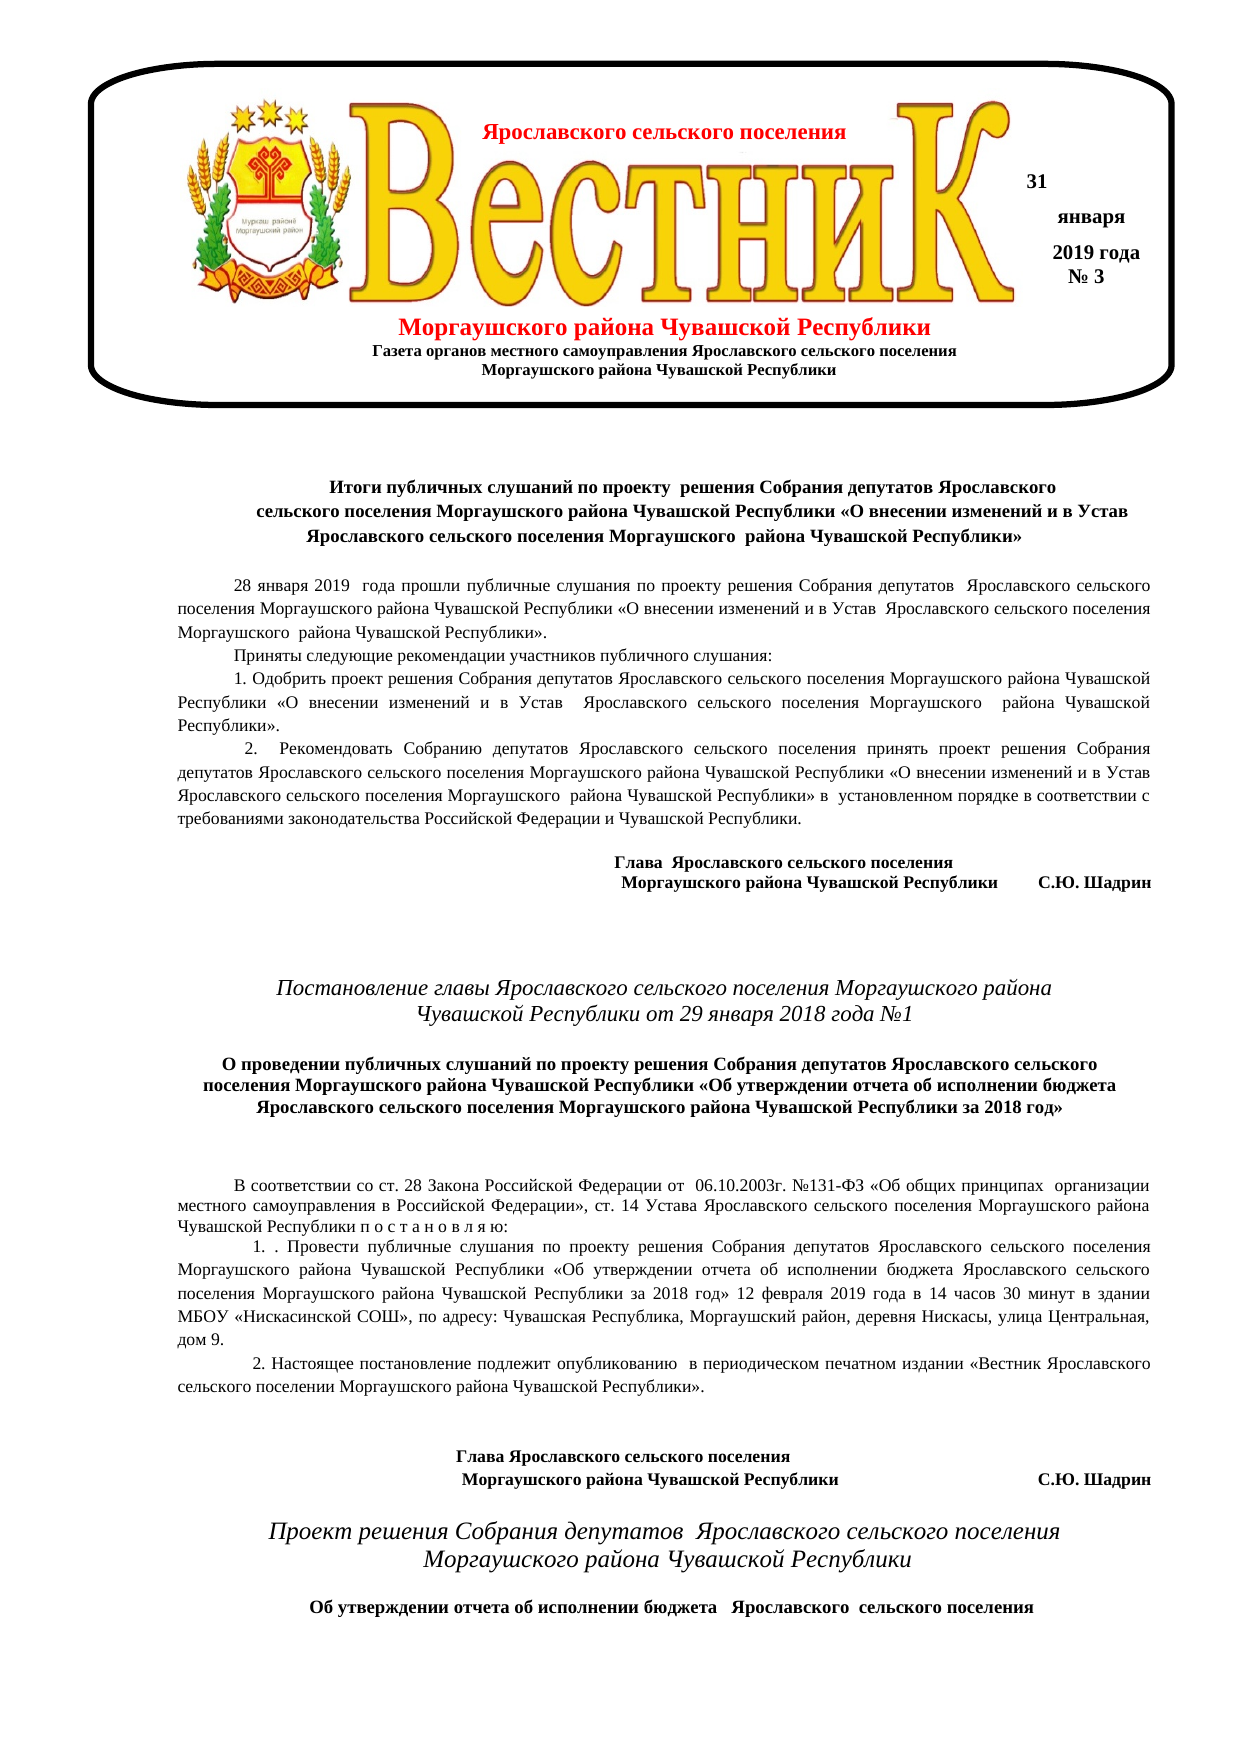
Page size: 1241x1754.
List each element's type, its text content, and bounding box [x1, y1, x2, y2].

subtitle Моргаушского района Чувашской Республики [177, 312, 1152, 341]
text Моргаушского района Чувашской Республики [177, 1544, 1152, 1573]
subtitle Моргаушского района Чувашской Республики [177, 360, 1152, 379]
picture [180, 144, 1028, 169]
text 1. . Провести публичные слушания по проекту решения Собрания депутатов Ярославского сельского поселения Моргаушского района Чувашской Республики «Об утверждении отчета об исполнении бюджета Ярославского сельского поселения Моргаушского района Чувашской Республики за 2018 год» 12 февраля 2019 года в 14 часов 30 минут в здании МБОУ «Нискасинской СОШ», по адресу: Чувашская Республика, Моргаушский район, деревня Нискасы, улица Центральная, дом 9. [177, 1236, 1152, 1349]
text 2. Настоящее постановление подлежит опубликованию в периодическом печатном издании «Вестник Ярославского сельского поселении Моргаушского района Чувашской Республики». [177, 1352, 1152, 1396]
text Ярославского сельского поселения [177, 118, 1152, 144]
subtitle 31 [177, 169, 1152, 193]
text Итоги публичных слушаний по проекту решения Собрания депутатов Ярославского [177, 476, 1152, 497]
text В соответствии со ст. 28 Закона Российской Федерации от 06.10.2003г. №131-ФЗ «Об общих принципах организации местного самоуправления в Российской Федерации», ст. 14 Устава Ярославского сельского поселения Моргаушского района Чувашской Республики п о с т а н о в л я ю: [177, 1175, 1152, 1236]
subtitle января [177, 204, 1152, 228]
text 28 января 2019 года прошли публичные слушания по проекту решения Собрания депутатов Ярославского сельского поселения Моргаушского района Чувашской Республики «О внесении изменений и в Устав Ярославского сельского поселения Моргаушского района Чувашской Республики». [177, 575, 1152, 642]
subtitle № 3 [177, 264, 1152, 288]
picture [180, 228, 1028, 240]
text 2. Рекомендовать Собранию депутатов Ярославского сельского поселения принять проект решения Собрания депутатов Ярославского сельского поселения Моргаушского района Чувашской Республики «О внесении изменений и в Устав Ярославского сельского поселения Моргаушского района Чувашской Республики» в установленном порядке в соответствии с требованиями законодательства Российской Федерации и Чувашской Республики. [177, 738, 1152, 828]
text Проект решения Собрания депутатов Ярославского сельского поселения [177, 1516, 1152, 1544]
text Об утверждении отчета об исполнении бюджета Ярославского сельского поселения [177, 1596, 1167, 1618]
text Глава Ярославского сельского поселения [177, 1446, 1152, 1466]
subtitle Газета органов местного самоуправления Ярославского сельского поселения [177, 341, 1152, 360]
picture [180, 88, 1028, 118]
text Чувашской Республики от 29 января 2018 года №1 [177, 1000, 1152, 1026]
text Постановление главы Ярославского сельского поселения Моргаушского района [177, 974, 1152, 1000]
text Глава Ярославского сельского поселения [177, 852, 1152, 872]
text Моргаушского района Чувашской Республики С.Ю. Шадрин [177, 872, 1152, 892]
text Приняты следующие рекомендации участников публичного слушания: [177, 645, 1152, 665]
subtitle 2019 года [177, 240, 1152, 264]
text сельского поселения Моргаушского района Чувашской Республики «О внесении изменений и в Устав Ярославского сельского поселения Моргаушского района Чувашской Республики» [177, 500, 1152, 547]
table_header О проведении публичных слушаний по проекту решения Собрания депутатов Ярославского сельского поселения Моргаушского района Чувашской Республики «Об утверждении отчета об исполнении бюджета Ярославского сельского поселения Моргаушского района Чувашской Республики за 2018 год» [166, 1053, 1154, 1146]
text Моргаушского района Чувашской Республики С.Ю. Шадрин [177, 1469, 1152, 1489]
picture [180, 193, 1028, 204]
text 1. Одобрить проект решения Собрания депутатов Ярославского сельского поселения Моргаушского района Чувашской Республики «О внесении изменений и в Устав Ярославского сельского поселения Моргаушского района Чувашской Республики». [177, 668, 1152, 735]
picture [180, 288, 1028, 307]
